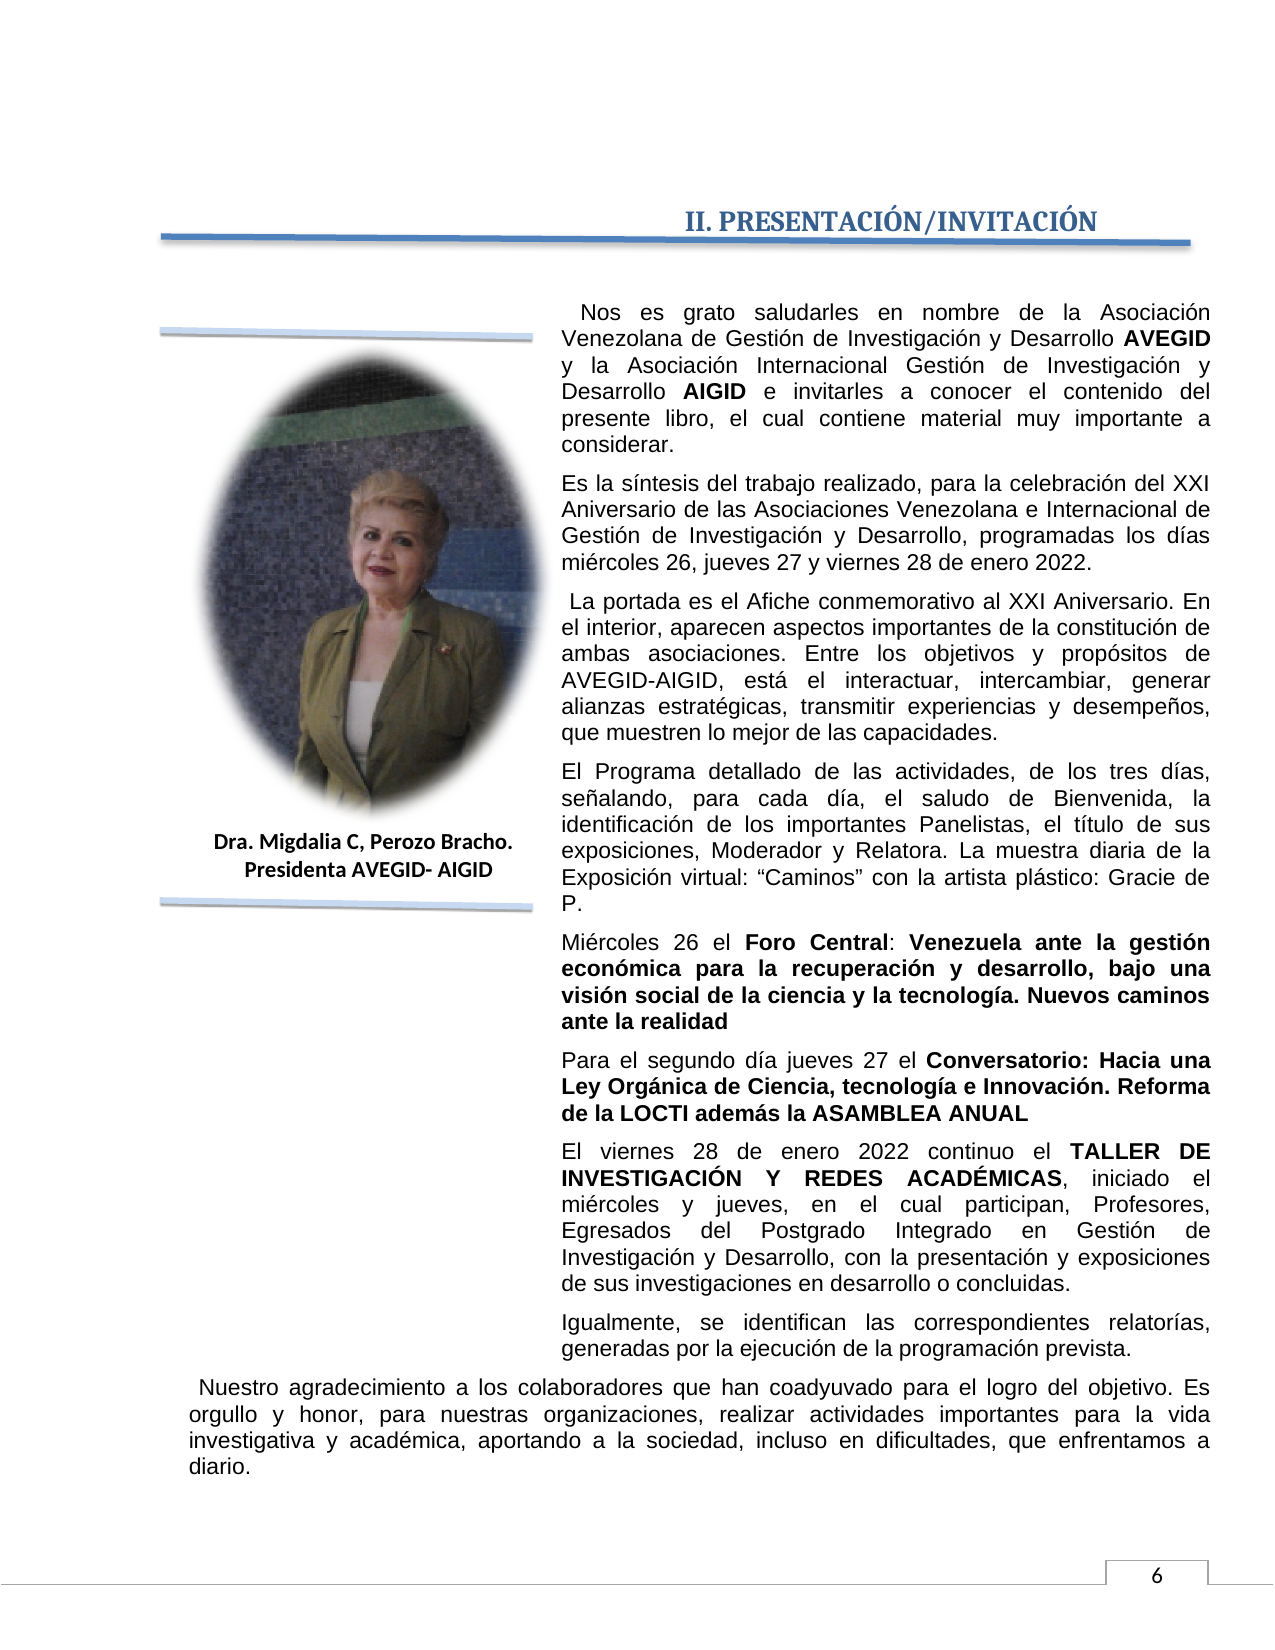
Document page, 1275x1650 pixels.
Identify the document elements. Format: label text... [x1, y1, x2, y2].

table_header Nos es grato saludarles en nombre de la Asociación Venezolana de Gestión de Investigación y Desarrollo AVEGID y la Asociación Internacional Gestión de Investigación y Desarrollo AIGID e invitarles a conocer el contenido del presente libro, el cual contiene material muy importante a considerar. Es la síntesis del trabajo realizado, para la celebración del XXI Aniversario de las Asociaciones Venezolana e Internacional de Gestión de Investigación y Desarrollo, programadas los días miércoles 26, jueves 27 y viernes 28 de enero 2022. La portada es el Afiche conmemorativo al XXI Aniversario. En el interior, aparecen aspectos importantes de la constitución de ambas asociaciones. Entre los objetivos y propósitos de AVEGID-AIGID, está el interactuar, intercambiar, generar alianzas estratégicas, transmitir experiencias y desempeños, que muestren lo mejor de las capacidades. El Programa detallado de las actividades, de los tres días, señalando, para cada día, el saludo de Bienvenida, la identificación de los importantes Panelistas, el título de sus exposiciones, Moderador y Relatora. La muestra diaria de la Exposición virtual: “Caminos” con la artista plástico: Gracie de P. Miércoles 26 el Foro Central: Venezuela ante la gestión económica para la recuperación y desarrollo, bajo una visión social de la ciencia y la tecnología. Nuevos caminos ante la realidad Para el segundo día jueves 27 el Conversatorio: Hacia una Ley Orgánica de Ciencia, tecnología e Innovación. Reforma de la LOCTI además la ASAMBLEA ANUAL El viernes 28 de enero 2022 continuo el TALLER DE INVESTIGACIÓN Y REDES ACADÉMICAS, iniciado el miércoles y jueves, en el cual participan, Profesores, Egresados del Postgrado Integrado en Gestión de Investigación y Desarrollo, con la presentación y exposiciones de sus investigaciones en desarrollo o concluidas. Igualmente, se identifican las correspondientes relatorías, generadas por la ejecución de la programación prevista. [549, 287, 1222, 1362]
table_cell Aportes de la Inteligencia Artificial al proceso educativo [194, 346, 550, 820]
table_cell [177, 1362, 1222, 1479]
picture [218, 370, 526, 796]
table_header Dra. Migdalia C, Perozo Bracho. Presidenta AVEGID- AIGID [177, 287, 550, 1362]
subtitle II. PRESENTACIÓN/INVITACIÓN [177, 205, 1098, 238]
